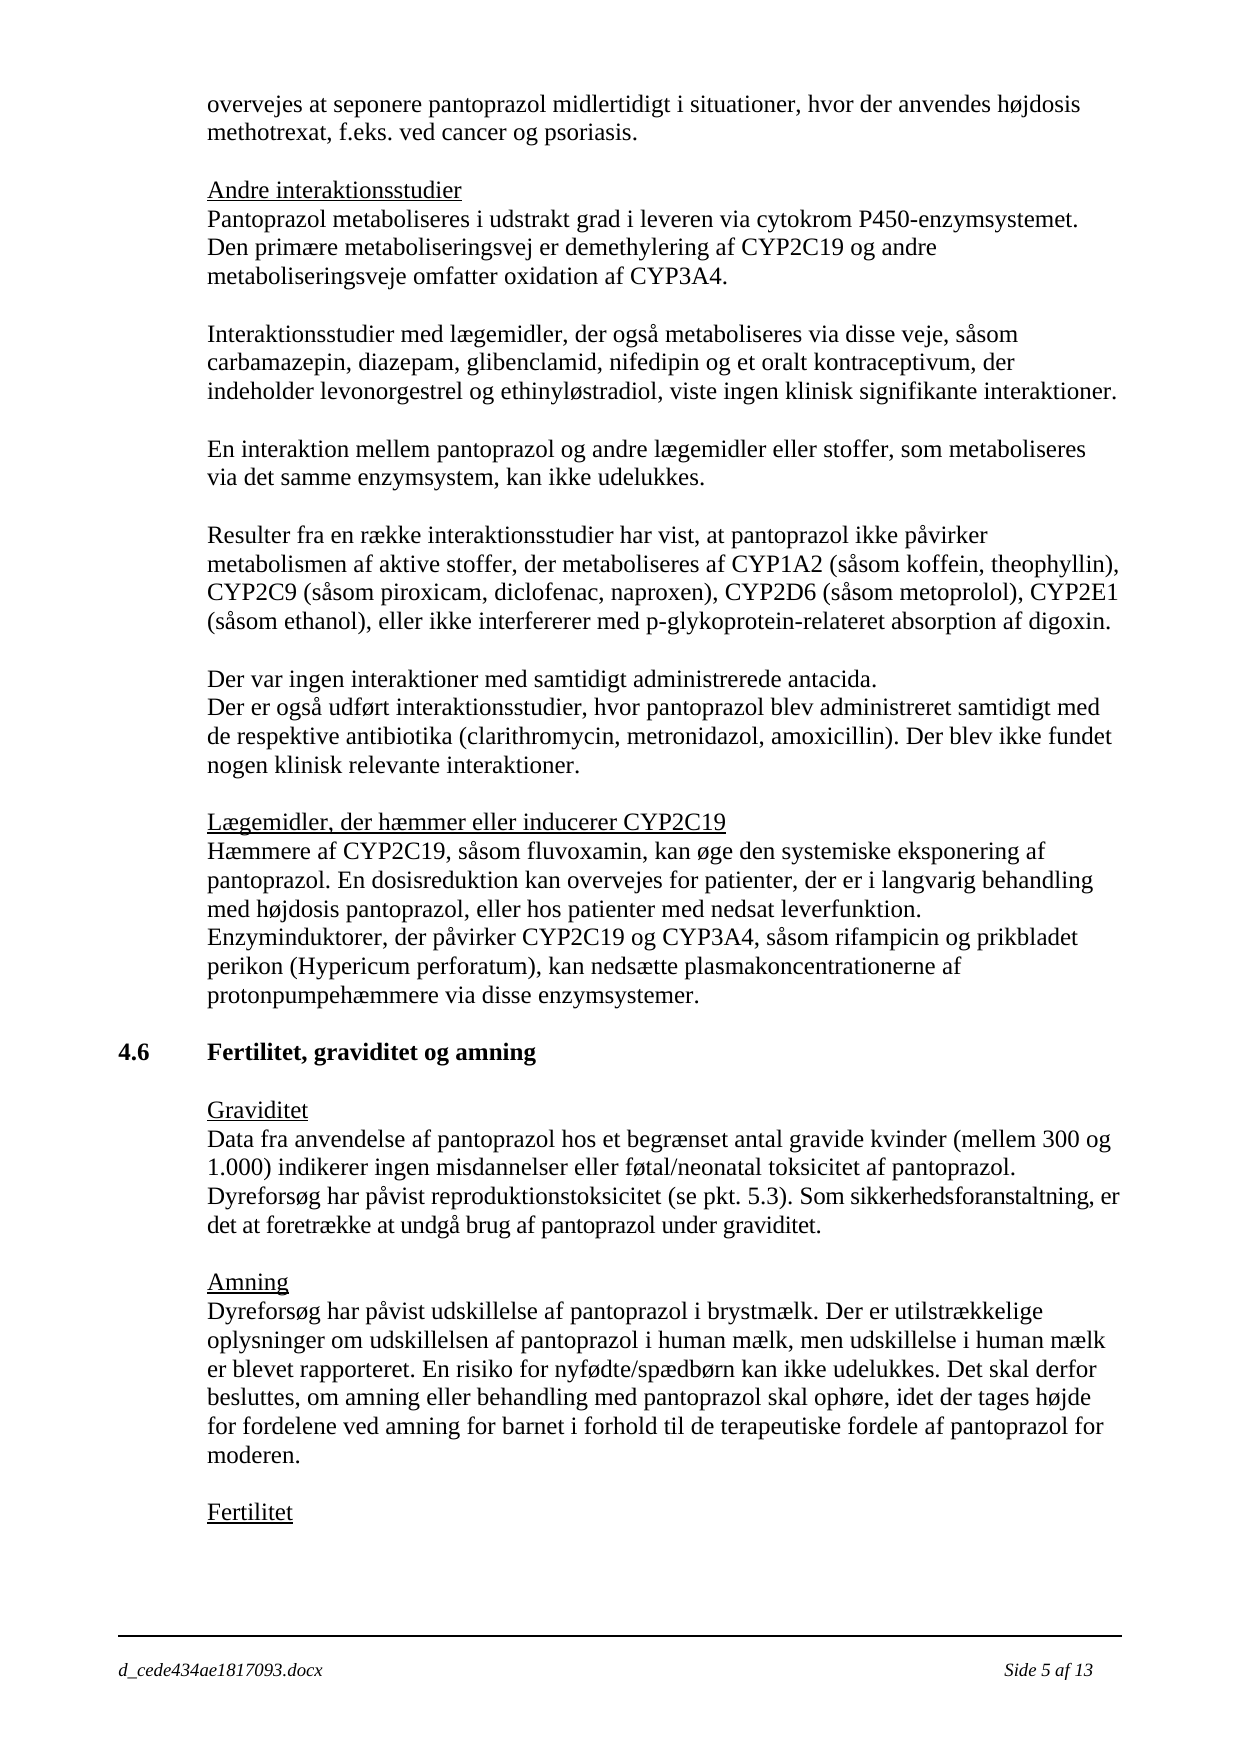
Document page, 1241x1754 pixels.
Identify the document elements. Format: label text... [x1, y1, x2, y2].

text Resulter fra en række interaktionsstudier har vist, at pantoprazol ikke påvirker metabolismen af aktive stoffer, der metaboliseres af CYP1A2 (såsom koffein, theophyllin), CYP2C9 (såsom piroxicam, diclofenac, naproxen), CYP2D6 (såsom metoprolol), CYP2E1 (såsom ethanol), eller ikke interfererer med p-glykoprotein-relateret absorption af digoxin. [207, 520, 1122, 635]
text Hæmmere af CYP2C19, såsom fluvoxamin, kan øge den systemiske eksponering af pantoprazol. En dosisreduktion kan overvejes for patienter, der er i langvarig behandling med højdosis pantoprazol, eller hos patienter med nedsat leverfunktion. [207, 836, 1122, 922]
text Der er også udført interaktionsstudier, hvor pantoprazol blev administreret samtidigt med de respektive antibiotika (clarithromycin, metronidazol, amoxicillin). Der blev ikke fundet nogen klinisk relevante interaktioner. [207, 692, 1122, 779]
text Interaktionsstudier med lægemidler, der også metaboliseres via disse veje, såsom carbamazepin, diazepam, glibenclamid, nifedipin og et oralt kontraceptivum, der indeholder levonorgestrel og ethinyløstradiol, viste ingen klinisk signifikante interaktioner. [207, 319, 1122, 405]
text Dyreforsøg har påvist udskillelse af pantoprazol i brystmælk. Der er utilstrækkelige oplysninger om udskillelsen af pantoprazol i human mælk, men udskillelse i human mælk er blevet rapporteret. En risiko for nyfødte/spædbørn kan ikke udelukkes. Det skal derfor besluttes, om amning eller behandling med pantoprazol skal ophøre, idet der tages højde for fordelene ved amning for barnet i forhold til de terapeutiske fordele af pantoprazol for moderen. [207, 1296, 1122, 1469]
text Pantoprazol metaboliseres i udstrakt grad i leveren via cytokrom P450-enzymsystemet. Den primære metaboliseringsvej er demethylering af CYP2C19 og andre metaboliseringsveje omfatter oxidation af CYP3A4. [207, 204, 1122, 290]
text Enzyminduktorer, der påvirker CYP2C19 og CYP3A4, såsom rifampicin og prikbladet perikon (Hypericum perforatum), kan nedsætte plasmakoncentrationerne af protonpumpehæmmere via disse enzymsystemer. [207, 922, 1122, 1009]
text Amning [207, 1267, 1122, 1296]
text 4.6 Fertilitet, graviditet og amning [118, 1037, 1122, 1066]
text Fertilitet [207, 1497, 1122, 1526]
text En interaktion mellem pantoprazol og andre lægemidler eller stoffer, som metaboliseres via det samme enzymsystem, kan ikke udelukkes. [207, 434, 1122, 491]
text Andre interaktionsstudier [207, 175, 1122, 204]
text Graviditet [207, 1095, 1122, 1124]
text Der var ingen interaktioner med samtidigt administrerede antacida. [207, 664, 1122, 692]
text Data fra anvendelse af pantoprazol hos et begrænset antal gravide kvinder (mellem 300 og 1.000) indikerer ingen misdannelser eller føtal/neonatal toksicitet af pantoprazol. Dyreforsøg har påvist reproduktionstoksicitet (se pkt. 5.3). Som sikkerhedsforanstaltning, er det at foretrække at undgå brug af pantoprazol under graviditet. [207, 1124, 1122, 1239]
text Lægemidler, der hæmmer eller inducerer CYP2C19 [207, 807, 1122, 836]
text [207, 89, 1122, 146]
